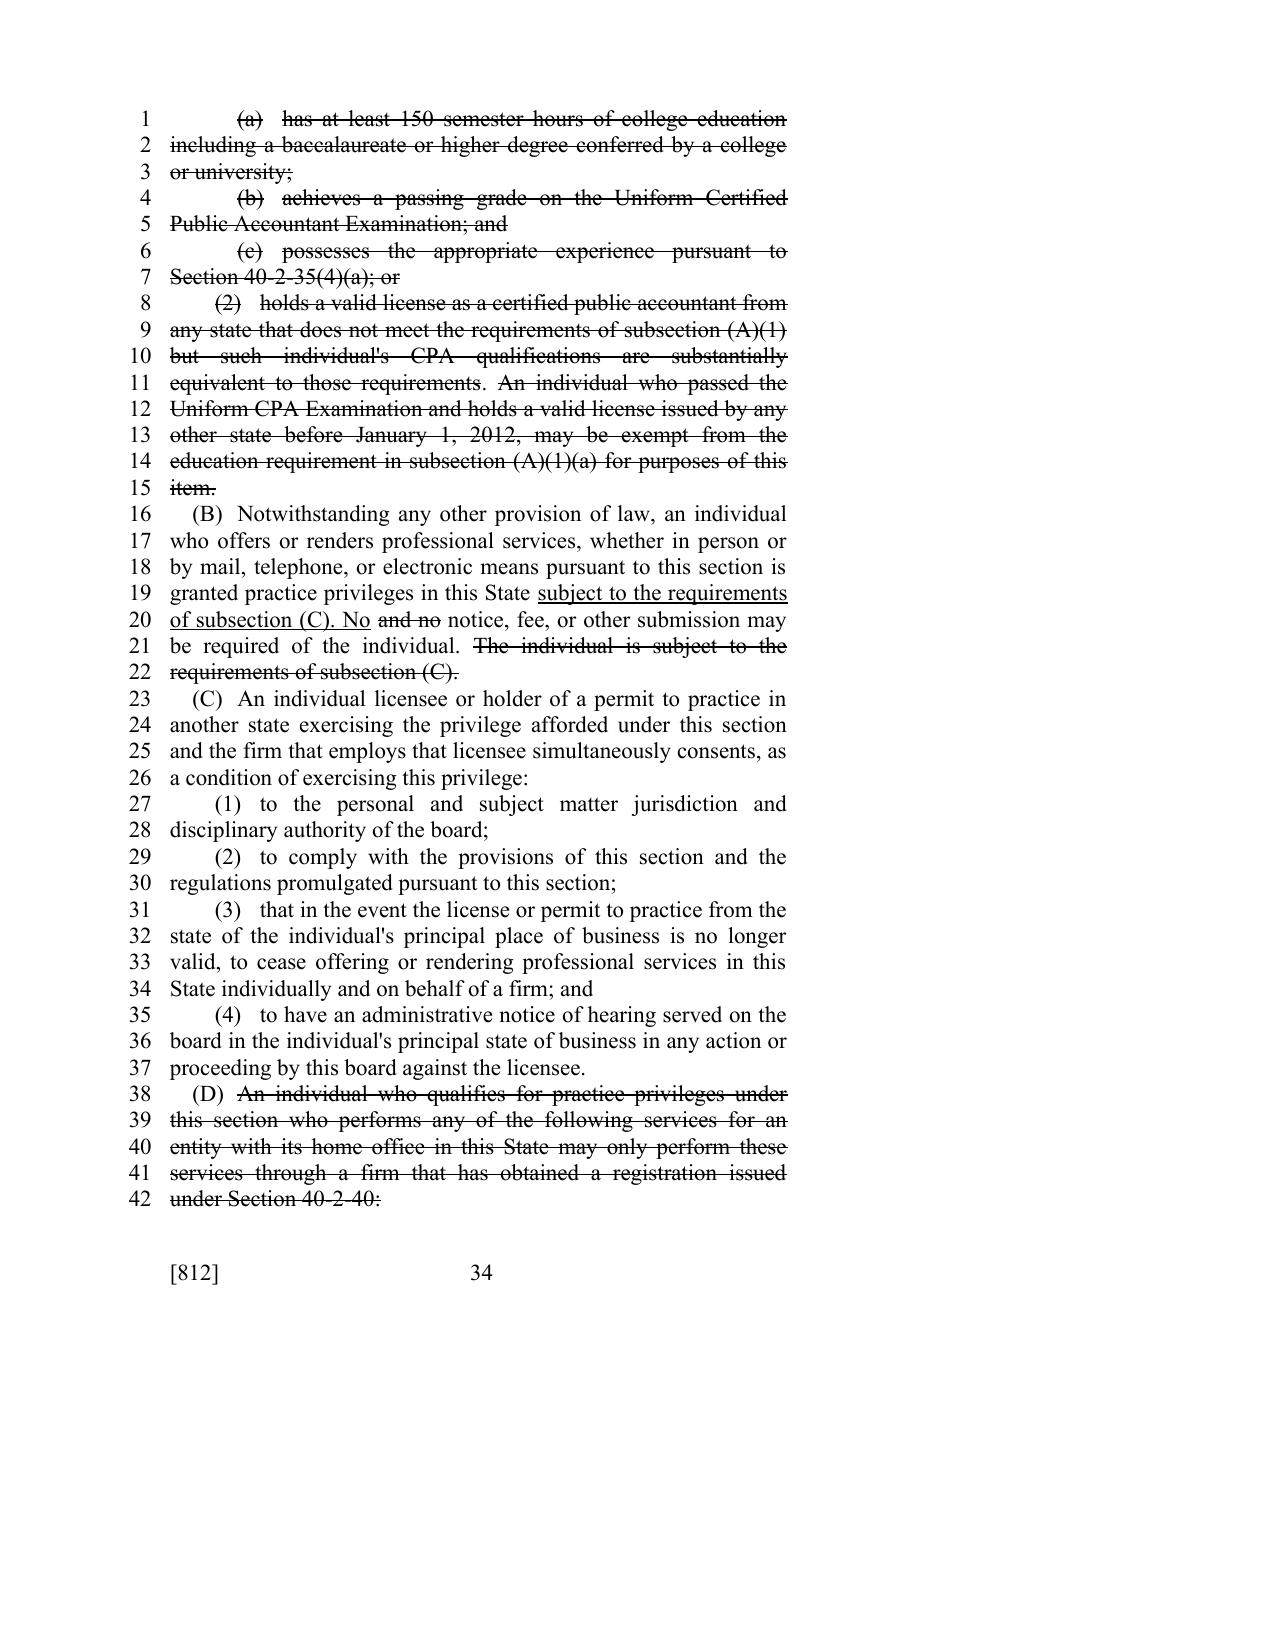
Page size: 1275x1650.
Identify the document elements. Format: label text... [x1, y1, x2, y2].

text (1) to the personal and subject matter jurisdiction and disciplinary authority of the board; [169, 790, 787, 843]
text (4) to have an administrative notice of hearing served on the board in the individual's principal state of business in any action or proceeding by this board against the licensee. [169, 1001, 787, 1080]
text (2) holds a valid license as a certified public accountant from any state that does not meet the requirements of subsection (A)(1) but such individual's CPA qualifications are substantially equivalent to those requirements. An individual who passed the Uniform CPA Examination and holds a valid license issued by any other state before January 1, 2012, may be exempt from the education requirement in subsection (A)(1)(a) for purposes of this item. [169, 357, 787, 409]
text (D) An individual who qualifies for practice privileges under this section who performs any of the following services for an entity with its home office in this State may only perform these services through a firm that has obtained a registration issued under Section 40-2-40: [169, 1080, 787, 1121]
text (a) has at least 150 semester hours of college education including a baccalaureate or higher degree conferred by a college or university; [169, 147, 787, 184]
text (a) has at least 150 semester hours of college education including a baccalaureate or higher degree conferred by a college or university; [169, 105, 787, 146]
text (C) An individual licensee or holder of a permit to practice in another state exercising the privilege afforded under this section and the firm that employs that licensee simultaneously consents, as a condition of exercising this privilege: [169, 685, 787, 790]
text (3) that in the event the license or permit to practice from the state of the individual's principal place of business is no longer valid, to cease offering or rendering professional services in this State individually and on behalf of a firm; and [169, 896, 787, 1001]
text (D) An individual who qualifies for practice privileges under this section who performs any of the following services for an entity with its home office in this State may only perform these services through a firm that has obtained a registration issued under Section 40-2-40: [169, 1175, 787, 1212]
text (2) to comply with the provisions of this section and the regulations promulgated pursuant to this section; [169, 843, 787, 896]
text (c) possesses the appropriate experience pursuant to Section 40-2-35(4)(a); or [169, 237, 787, 289]
text (b) achieves a passing grade on the Uniform Certified Public Accountant Examination; and [169, 184, 787, 237]
text (B) Notwithstanding any other provision of law, an individual who offers or renders professional services, whether in person or by mail, telephone, or electronic means pursuant to this section is granted practice privileges in this State subject to the requirements of subsection (C). No and no notice, fee, or other submission may be required of the individual. The individual is subject to the requirements of subsection (C). [169, 500, 787, 685]
